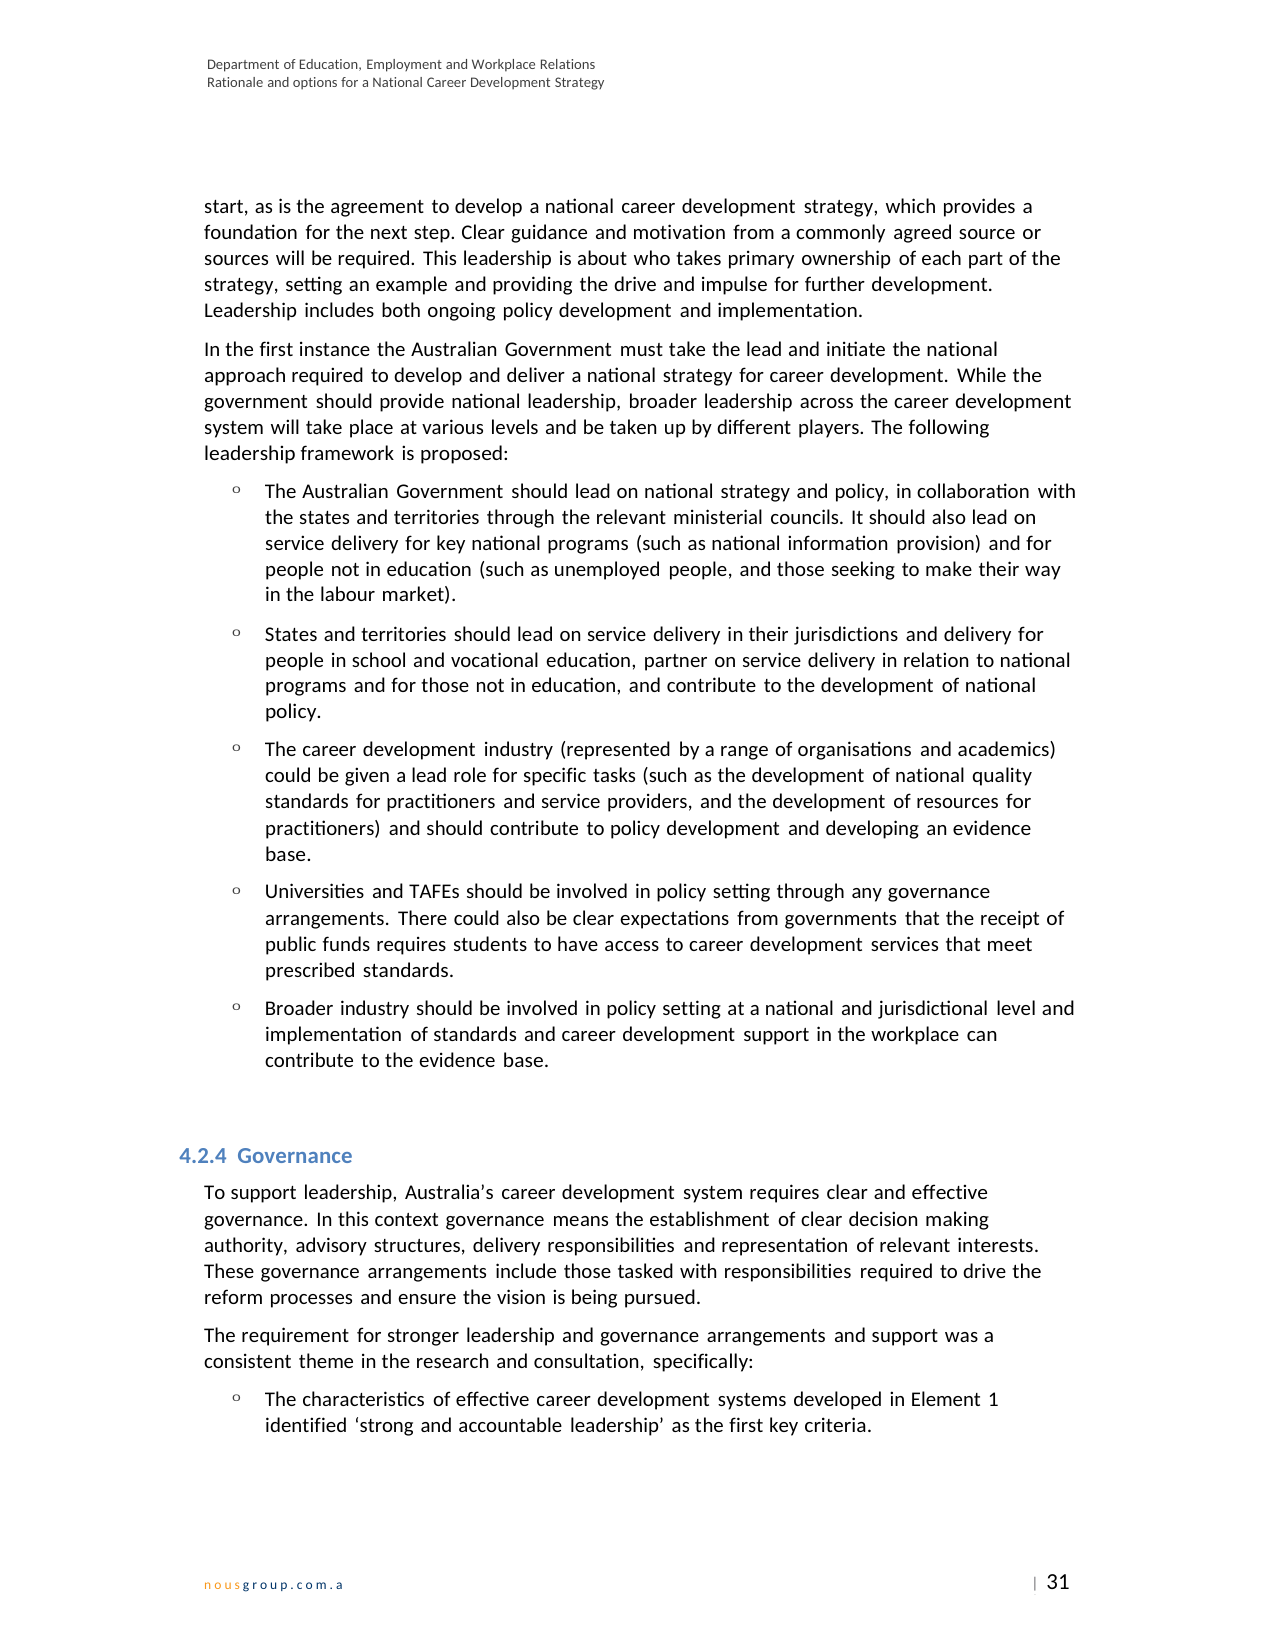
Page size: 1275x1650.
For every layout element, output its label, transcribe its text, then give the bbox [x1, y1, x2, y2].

text 0 Universities and TAFEs should be involved in policy setting through any governance arrangements. There could also be clear expectations from governments that the receipt of public funds requires students to have access to career development services that meet prescribed standards. [232, 879, 1071, 983]
text in the labour market). [265, 583, 1098, 608]
text 0 The career development industry (represented by a range of organisations and academics) could be given a lead role for specific tasks (such as the development of national quality standards for practitioners and service providers, and the development of resources for practitioners) and should contribute to policy development and developing an evidence base. [232, 736, 1063, 866]
text 0 The Australian Government should lead on national strategy and policy, in collaboration with the states and territories through the relevant ministerial councils. It should also lead on service delivery for key national programs (such as national information provision) and for people not in education (such as unemployed people, and those seeking to make their way [232, 478, 1084, 582]
text The requirement for stronger leadership and governance arrangements and support was a consistent theme in the research and consultation, specifically: [204, 1322, 1001, 1374]
text In the first instance the Australian Government must take the lead and initiate the national approach required to develop and deliver a national strategy for career development. While the government should provide national leadership, broader leadership across the career development system will take place at various levels and be taken up by different players. The following leadership framework is proposed: [204, 336, 1079, 466]
subtitle 4.2.4 Governance [179, 1141, 1096, 1169]
text 0 The characteristics of effective career development systems developed in Element 1 identified ‘strong and accountable leadership’ as the first key criteria. [232, 1386, 1007, 1438]
text 0 States and territories should lead on service delivery in their jurisdictions and delivery for people in school and vocational education, partner on service delivery in relation to national programs and for those not in education, and contribute to the development of national policy. [232, 621, 1078, 724]
text 0 Broader industry should be involved in policy setting at a national and jurisdictional level and implementation of standards and career development support in the workplace can contribute to the evidence base. [232, 995, 1083, 1073]
text To support leadership, Australia’s career development system requires clear and effective governance. In this context governance means the establishment of clear decision making authority, advisory structures, delivery responsibilities and representation of relevant interests. These governance arrangements include those tasked with responsibilities required to drive the reform processes and ensure the vision is being pursued. [204, 1179, 1048, 1309]
text start, as is the agreement to develop a national career development strategy, which provides a foundation for the next step. Clear guidance and motivation from a commonly agreed source or sources will be required. This leadership is about who takes primary ownership of each part of the strategy, setting an example and providing the drive and impulse for further development. Leadership includes both ongoing policy development and implementation. [204, 193, 1068, 323]
